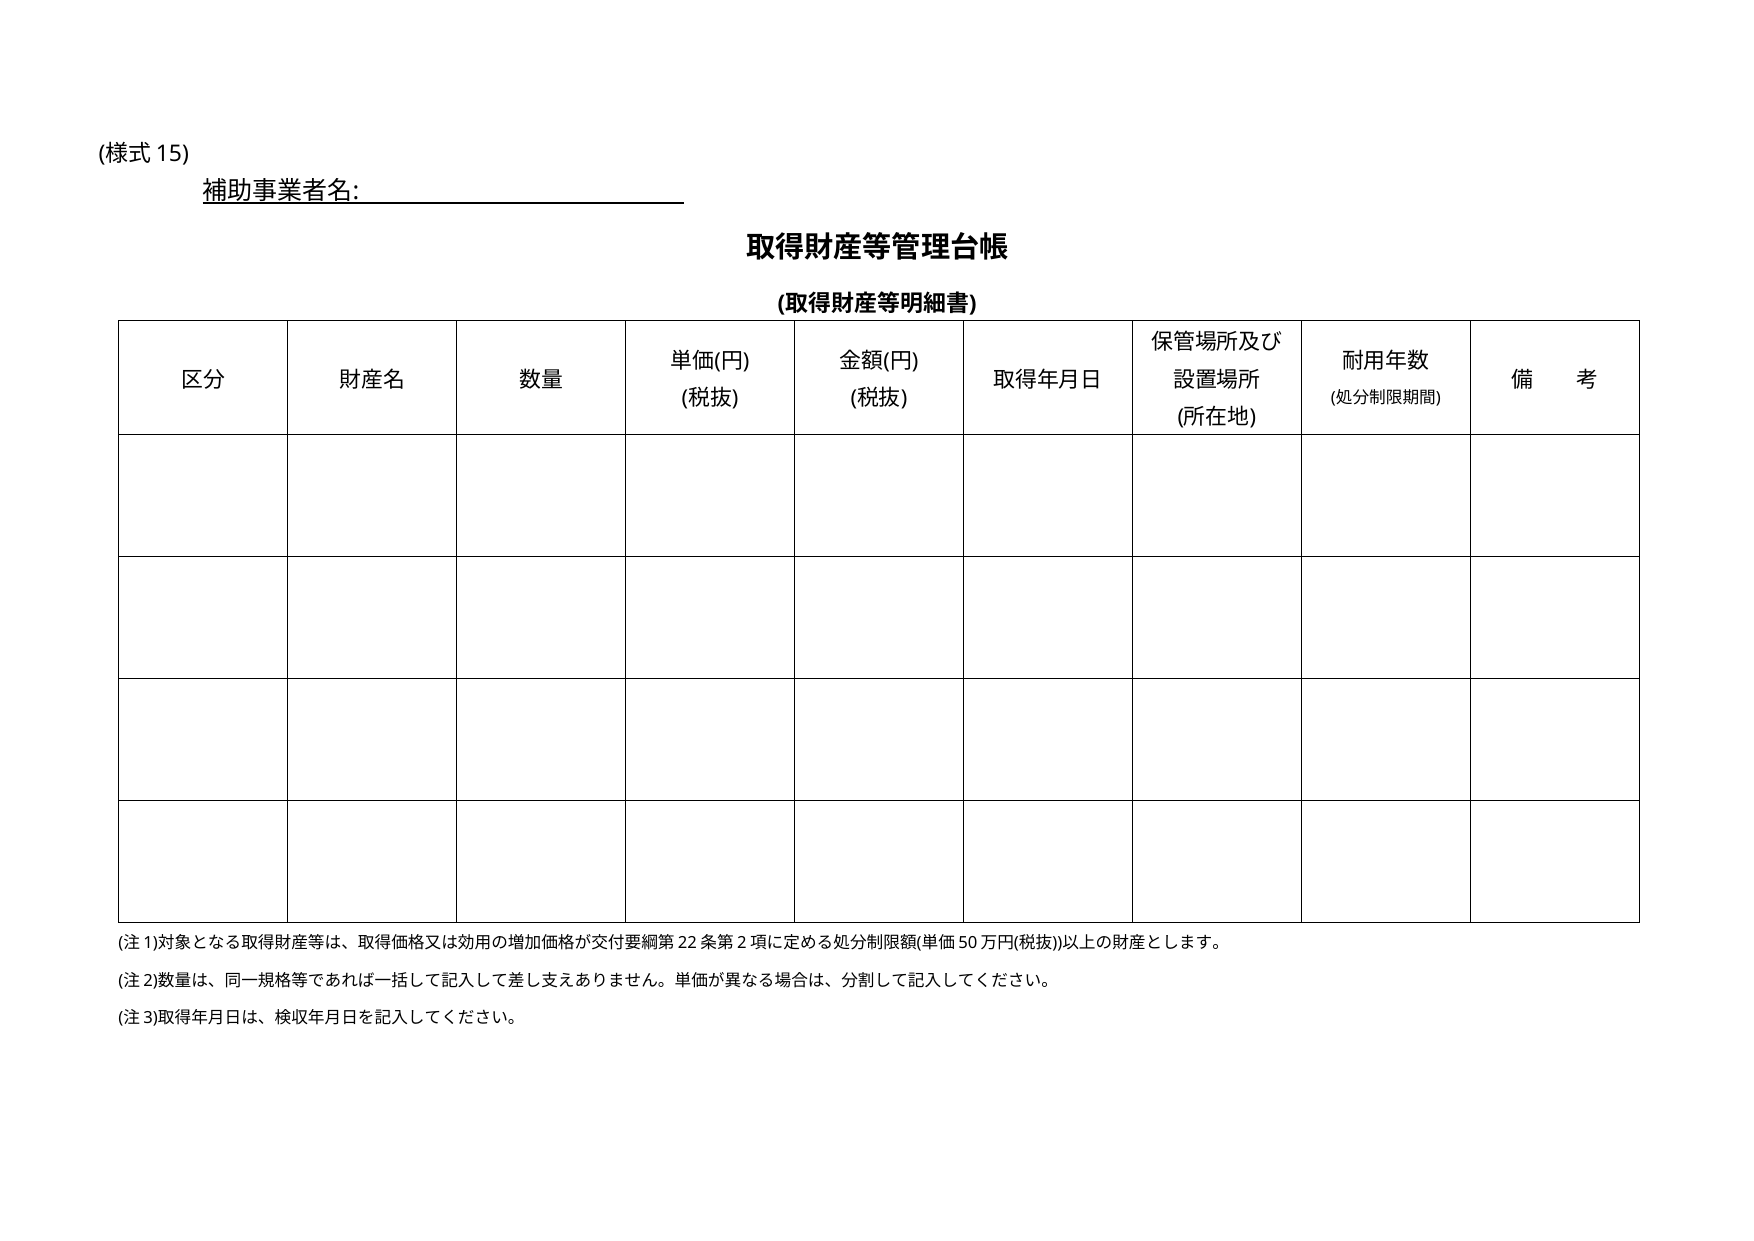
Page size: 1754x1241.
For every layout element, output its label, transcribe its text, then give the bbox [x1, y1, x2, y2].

table_cell [964, 801, 1132, 922]
table_header 金額(円) (税抜) [795, 321, 963, 434]
table_cell [964, 435, 1132, 556]
table_cell [288, 435, 456, 556]
table_cell [795, 801, 963, 922]
text (注1)対象となる取得財産等は、取得価格又は効用の増加価格が交付要綱第22条第2項に定める処分制限額(単価50万円(税抜))以上の財産とします。 [118, 923, 1701, 960]
table_cell [795, 679, 963, 799]
table_cell [119, 801, 287, 922]
table_header 数量 [457, 321, 625, 434]
table_cell [1133, 801, 1301, 922]
table_cell [119, 435, 287, 556]
table_cell [1133, 679, 1301, 799]
table_cell [1471, 679, 1639, 799]
table_header 備 考 [1471, 321, 1639, 434]
table_header 耐用年数 (処分制限期間) [1302, 321, 1470, 434]
table_cell [288, 679, 456, 799]
table_cell [964, 557, 1132, 678]
table_cell [795, 557, 963, 678]
table_cell [626, 801, 794, 922]
table_cell [457, 679, 625, 799]
table_cell [1133, 435, 1301, 556]
table_cell [1471, 557, 1639, 678]
text (注3)取得年月日は、検収年月日を記入してください。 [118, 998, 1701, 1035]
table_header 財産名 [288, 321, 456, 434]
table_cell [457, 801, 625, 922]
table_cell [795, 435, 963, 556]
table_cell [626, 435, 794, 556]
table_cell [457, 435, 625, 556]
table_cell [119, 679, 287, 799]
table_cell [626, 679, 794, 799]
table_header 取得年月日 [964, 321, 1132, 434]
table_cell [626, 557, 794, 678]
table_header 区分 [119, 321, 287, 434]
table_header 単価(円) (税抜) [626, 321, 794, 434]
table_cell [288, 557, 456, 678]
table_cell [1471, 801, 1639, 922]
table_cell [1302, 557, 1470, 678]
text 補助事業者名: [52, 170, 1636, 208]
table_cell [1302, 801, 1470, 922]
text (取得財産等明細書) [118, 283, 1636, 320]
table_cell [119, 557, 287, 678]
text 取得財産等管理台帳 [118, 208, 1636, 283]
table_cell [1302, 435, 1470, 556]
text (注2)数量は、同一規格等であれば一括して記入して差し支えありません。単価が異なる場合は、分割して記入してください。 [118, 960, 1701, 998]
table_cell [1471, 435, 1639, 556]
table_header 保管場所及び設置場所 (所在地) [1133, 321, 1301, 434]
table_cell [964, 679, 1132, 799]
table_cell [1133, 557, 1301, 678]
table_cell [288, 801, 456, 922]
text (様式15) [52, 133, 1636, 170]
table_cell [457, 557, 625, 678]
table_cell [1302, 679, 1470, 799]
